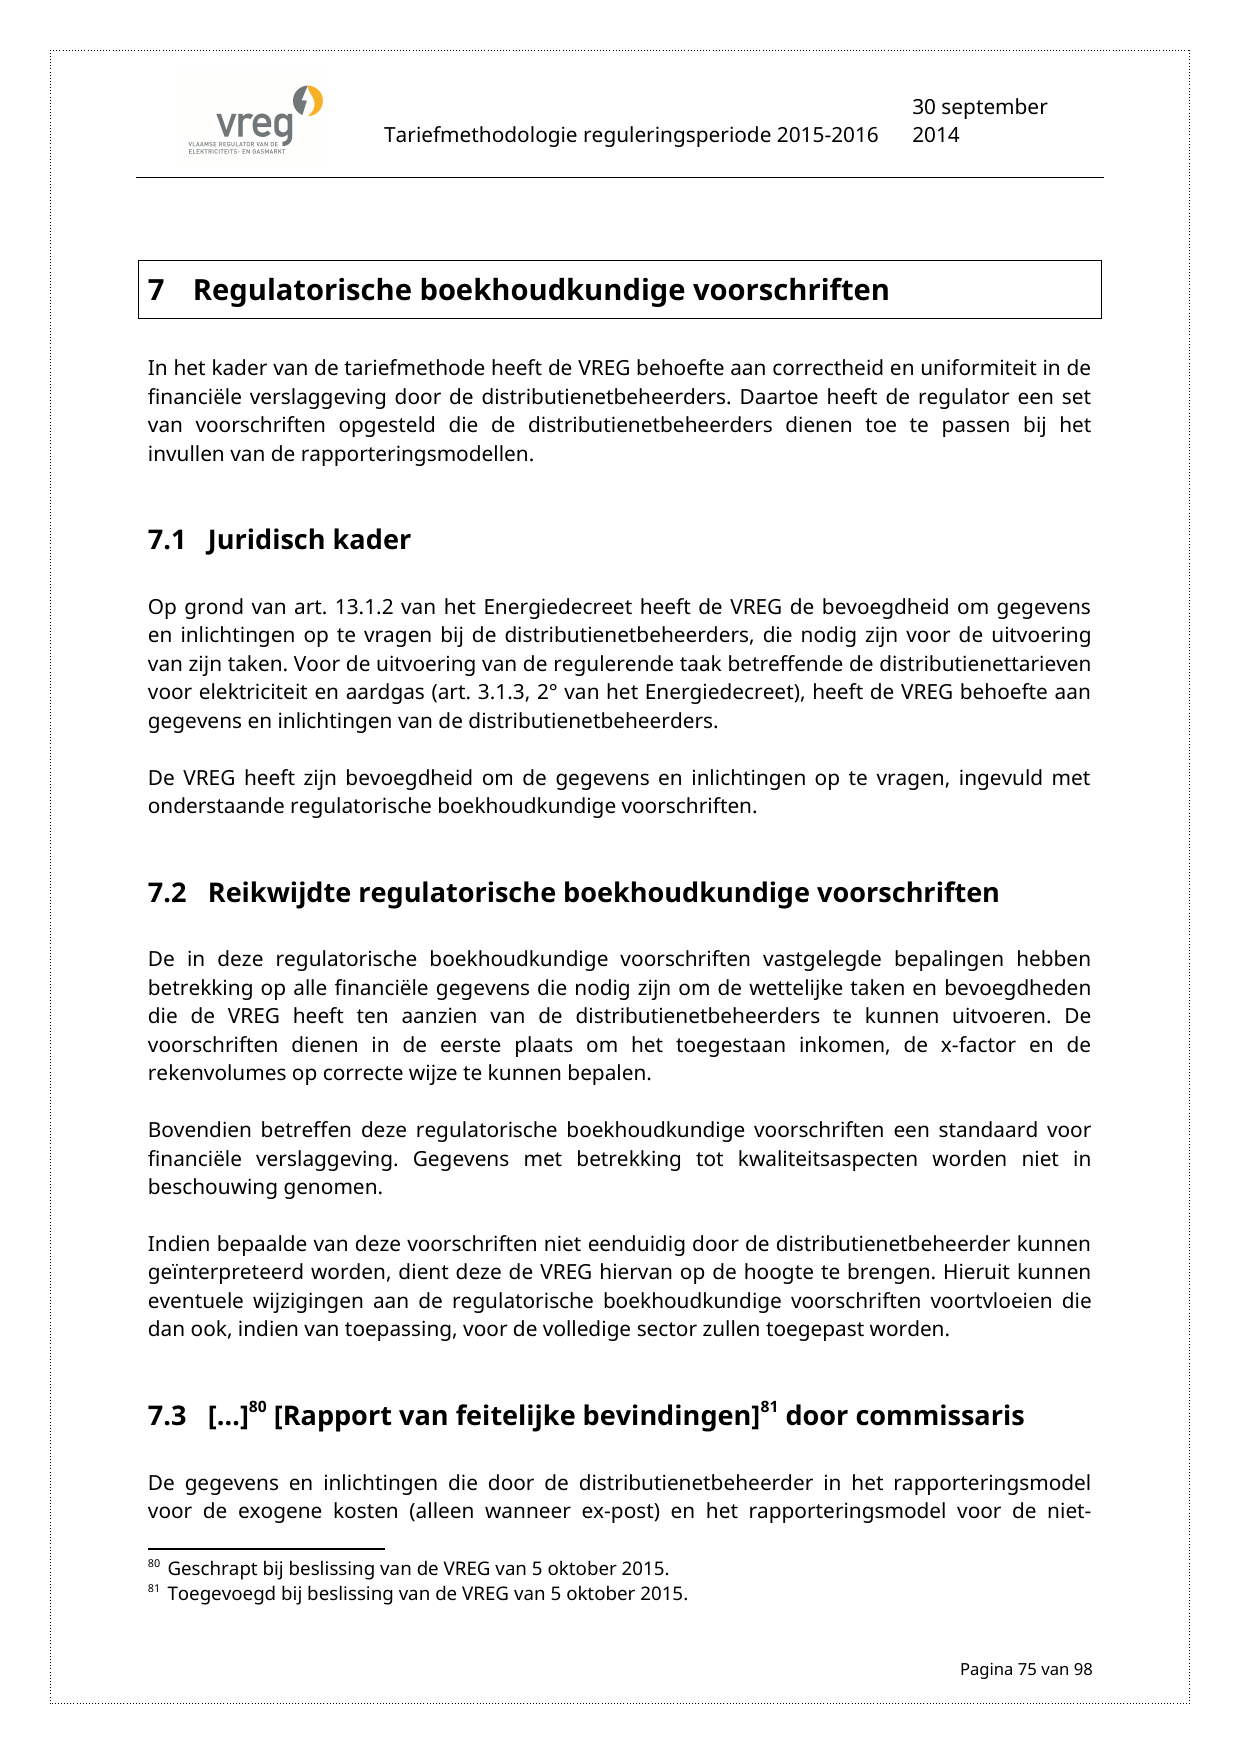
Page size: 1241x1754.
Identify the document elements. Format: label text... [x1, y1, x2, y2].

subtitle Regulatorische boekhoudkundige voorschriften [139, 261, 1101, 318]
text Bovendien betreffen deze regulatorische boekhoudkundige voorschriften een standaard voor financiële verslaggeving. Gegevens met betrekking tot kwaliteitsaspecten worden niet in beschouwing genomen. [148, 1115, 1093, 1201]
text Indien bepaalde van deze voorschriften niet eenduidig door de distributienetbeheerder kunnen geïnterpreteerd worden, dient deze de VREG hiervan op de hoogte te brengen. Hieruit kunnen eventuele wijzigingen aan de regulatorische boekhoudkundige voorschriften voortvloeien die dan ook, indien van toepassing, voor de volledige sector zullen toegepast worden. [148, 1229, 1093, 1343]
text Op grond van art. 13.1.2 van het Energiedecreet heeft de VREG de bevoegdheid om gegevens en inlichtingen op te vragen bij de distributienetbeheerders, die nodig zijn voor de uitvoering van zijn taken. Voor de uitvoering van de regulerende taak betreffende de distributienettarieven voor elektriciteit en aardgas (art. 3.1.3, 2° van het Energiedecreet), heeft de VREG behoefte aan gegevens en inlichtingen van de distributienetbeheerders. [148, 592, 1093, 734]
text De VREG heeft zijn bevoegdheid om de gegevens en inlichtingen op te vragen, ingevuld met onderstaande regulatorische boekhoudkundige voorschriften. [148, 763, 1093, 819]
picture [180, 68, 329, 169]
subtitle […] [Rapport van feitelijke bevindingen] door commissaris [148, 1396, 1093, 1433]
text In het kader van de tariefmethode heeft de VREG behoefte aan correctheid en uniformiteit in de financiële verslaggeving door de distributienetbeheerders. Daartoe heeft de regulator een set van voorschriften opgesteld die de distributienetbeheerders dienen toe te passen bij het invullen van de rapporteringsmodellen. [148, 353, 1093, 467]
subtitle Juridisch kader [148, 521, 1093, 557]
subtitle Reikwijdte regulatorische boekhoudkundige voorschriften [148, 873, 1093, 910]
text De in deze regulatorische boekhoudkundige voorschriften vastgelegde bepalingen hebben betrekking op alle financiële gegevens die nodig zijn om de wettelijke taken en bevoegdheden die de VREG heeft ten aanzien van de distributienetbeheerders te kunnen uitvoeren. De voorschriften dienen in de eerste plaats om het toegestaan inkomen, de x-factor en de rekenvolumes op correcte wijze te kunnen bepalen. [148, 944, 1093, 1087]
